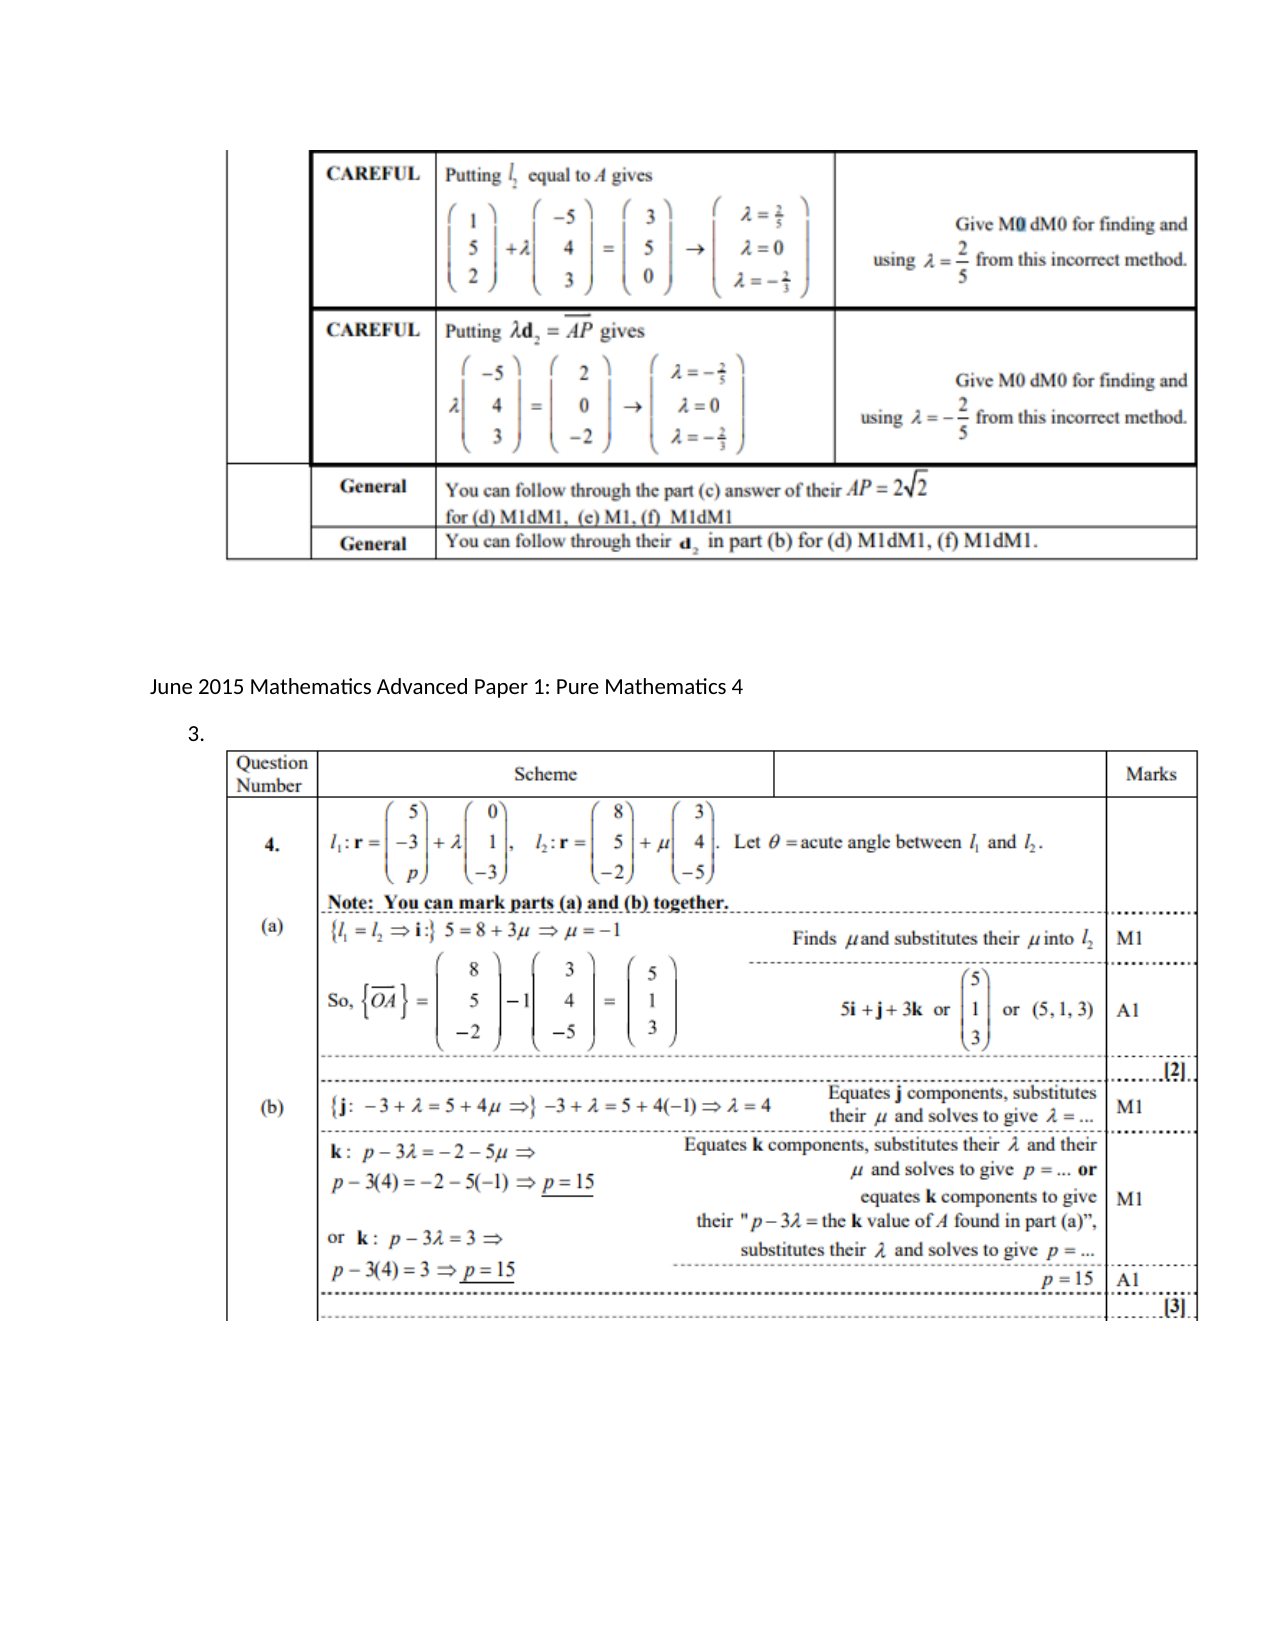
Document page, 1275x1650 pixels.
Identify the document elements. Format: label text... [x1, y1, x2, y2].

picture [225, 150, 1200, 563]
text June 2015 Mathematics Advanced Paper 1: Pure Mathematics 4 [150, 672, 1125, 700]
picture [225, 749, 1200, 1321]
